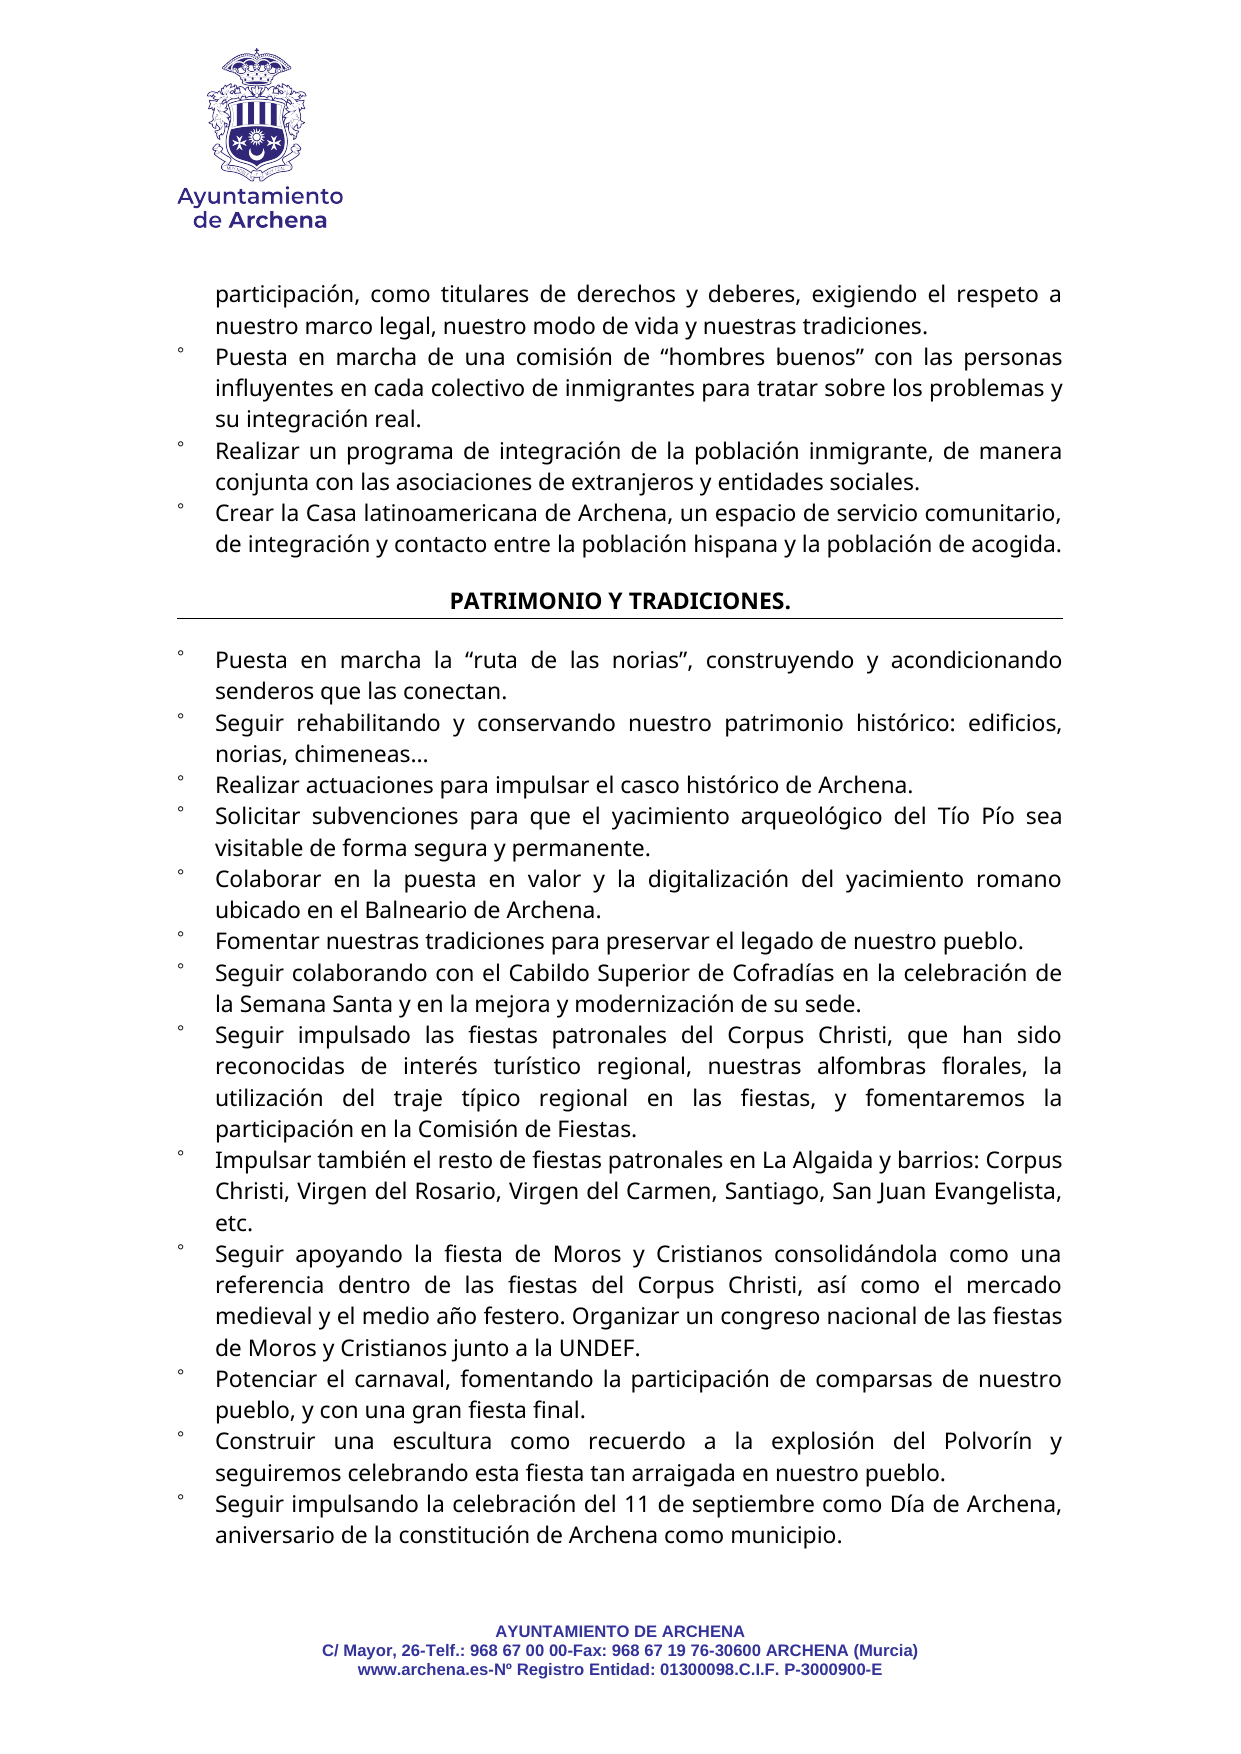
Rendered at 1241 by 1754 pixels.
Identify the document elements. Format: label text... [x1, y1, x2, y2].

list Fomentar nuestras tradiciones para preservar el legado de nuestro pueblo. [177, 925, 1063, 956]
list Crear la Casa latinoamericana de Archena, un espacio de servicio comunitario, de integración y contacto entre la población hispana y la población de acogida. [177, 497, 1063, 559]
list Seguir apoyando la fiesta de Moros y Cristianos consolidándola como una referencia dentro de las fiestas del Corpus Christi, así como el mercado medieval y el medio año festero. Organizar un congreso nacional de las fiestas de Moros y Cristianos junto a la UNDEF. [177, 1238, 1063, 1363]
list Realizar un programa de integración de la población inmigrante, de manera conjunta con las asociaciones de extranjeros y entidades sociales. [177, 434, 1063, 497]
list Seguir impulsado las fiestas patronales del Corpus Christi, que han sido reconocidas de interés turístico regional, nuestras alfombras florales, la utilización del traje típico regional en las fiestas, y fomentaremos la participación en la Comisión de Fiestas. [177, 1019, 1063, 1144]
list Seguir impulsando la celebración del 11 de septiembre como Día de Archena, aniversario de la constitución de Archena como municipio. [177, 1488, 1063, 1550]
list Colaborar en la puesta en valor y la digitalización del yacimiento romano ubicado en el Balneario de Archena. [177, 863, 1063, 925]
list Puesta en marcha la “ruta de las norias”, construyendo y acondicionando senderos que las conectan. [177, 644, 1063, 706]
picture [177, 48, 343, 228]
list Potenciar el carnaval, fomentando la participación de comparsas de nuestro pueblo, y con una gran fiesta final. [177, 1363, 1063, 1425]
list Seguir colaborando con el Cabildo Superior de Cofradías en la celebración de la Semana Santa y en la mejora y modernización de su sede. [177, 956, 1063, 1019]
list Solicitar subvenciones para que el yacimiento arqueológico del Tío Pío sea visitable de forma segura y permanente. [177, 800, 1063, 863]
list Construir una escultura como recuerdo a la explosión del Polvorín y seguiremos celebrando esta fiesta tan arraigada en nuestro pueblo. [177, 1425, 1063, 1488]
list Impulsar también el resto de fiestas patronales en La Algaida y barrios: Corpus Christi, Virgen del Rosario, Virgen del Carmen, Santiago, San Juan Evangelista, etc. [177, 1144, 1063, 1238]
list Seguir rehabilitando y conservando nuestro patrimonio histórico: edificios, norias, chimeneas… [177, 706, 1063, 769]
list Realizar actuaciones para impulsar el casco histórico de Archena. [177, 769, 1063, 800]
text PATRIMONIO Y TRADICIONES. [177, 584, 1063, 618]
list Puesta en marcha de una comisión de “hombres buenos” con las personas influyentes en cada colectivo de inmigrantes para tratar sobre los problemas y su integración real. [177, 341, 1063, 434]
